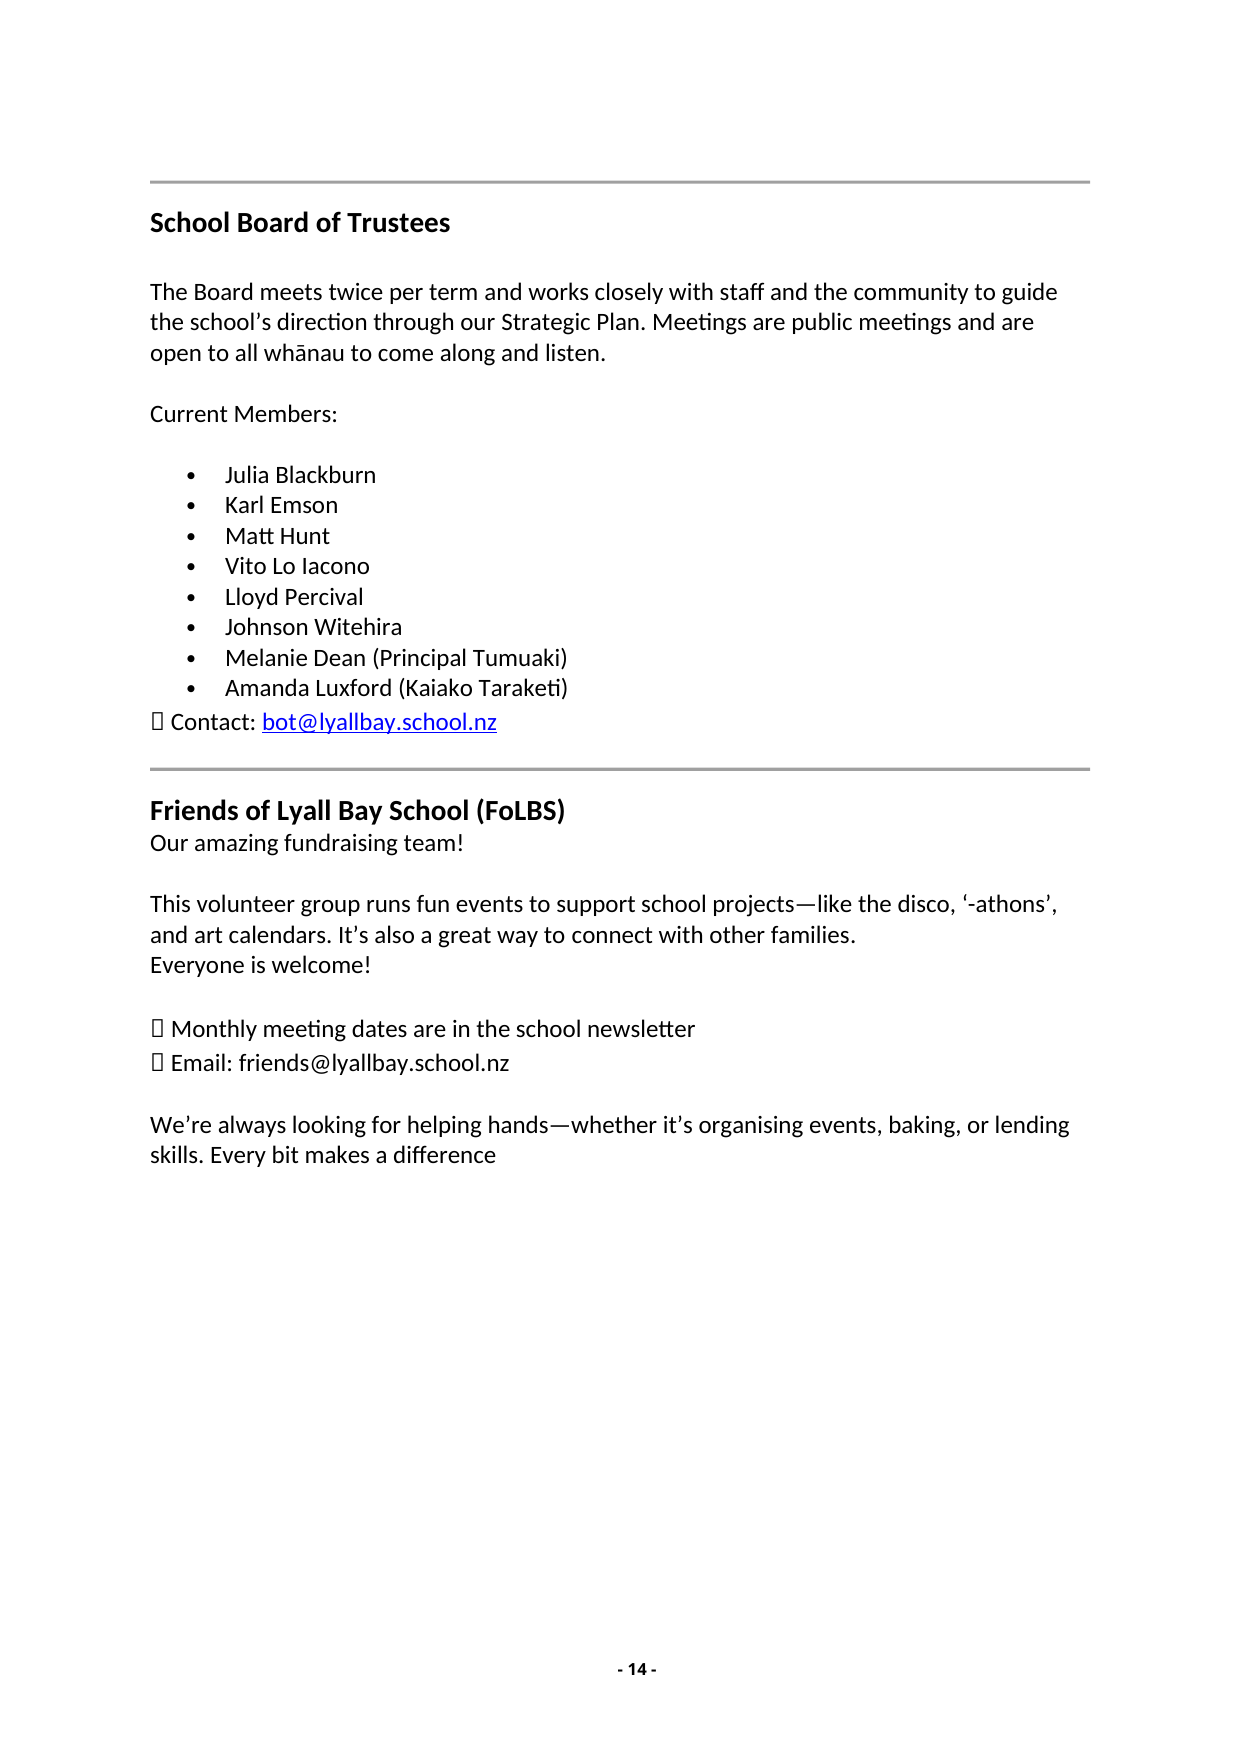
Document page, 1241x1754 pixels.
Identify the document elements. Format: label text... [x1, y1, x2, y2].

text This volunteer group runs fun events to support school projects—like the disco, ‘-athons’, and art calendars. It’s also a great way to connect with other families. [150, 888, 1090, 949]
text Our amazing fundraising team! [150, 827, 1090, 858]
text Current Members: [150, 398, 1090, 428]
list Karl Emson [187, 489, 1090, 520]
list Julia Blackburn [187, 459, 1090, 489]
list Amanda Luxford (Kaiako Taraketi) [187, 673, 1090, 703]
text School Board of Trustees [150, 204, 1090, 240]
list Johnson Witehira [187, 612, 1090, 642]
text 📧 Contact: bot@lyallbay.school.nz [150, 703, 1090, 737]
text The Board meets twice per term and works closely with staff and the community to guide the school’s direction through our Strategic Plan. Meetings are public meetings and are open to all whānau to come along and listen. [150, 276, 1090, 367]
text 📅 Monthly meeting dates are in the school newsletter 📧 Email: friends@lyallbay.school.nz [150, 980, 1090, 1079]
text Everyone is welcome! [150, 949, 1090, 980]
text Friends of Lyall Bay School (FoLBS) [150, 792, 1090, 827]
text We’re always looking for helping hands—whether it’s organising events, baking, or lending skills. Every bit makes a difference [150, 1109, 1090, 1170]
list Lloyd Percival [187, 581, 1090, 612]
list Vito Lo Iacono [187, 551, 1090, 581]
list Melanie Dean (Principal Tumuaki) [187, 642, 1090, 673]
list Matt Hunt [187, 520, 1090, 551]
